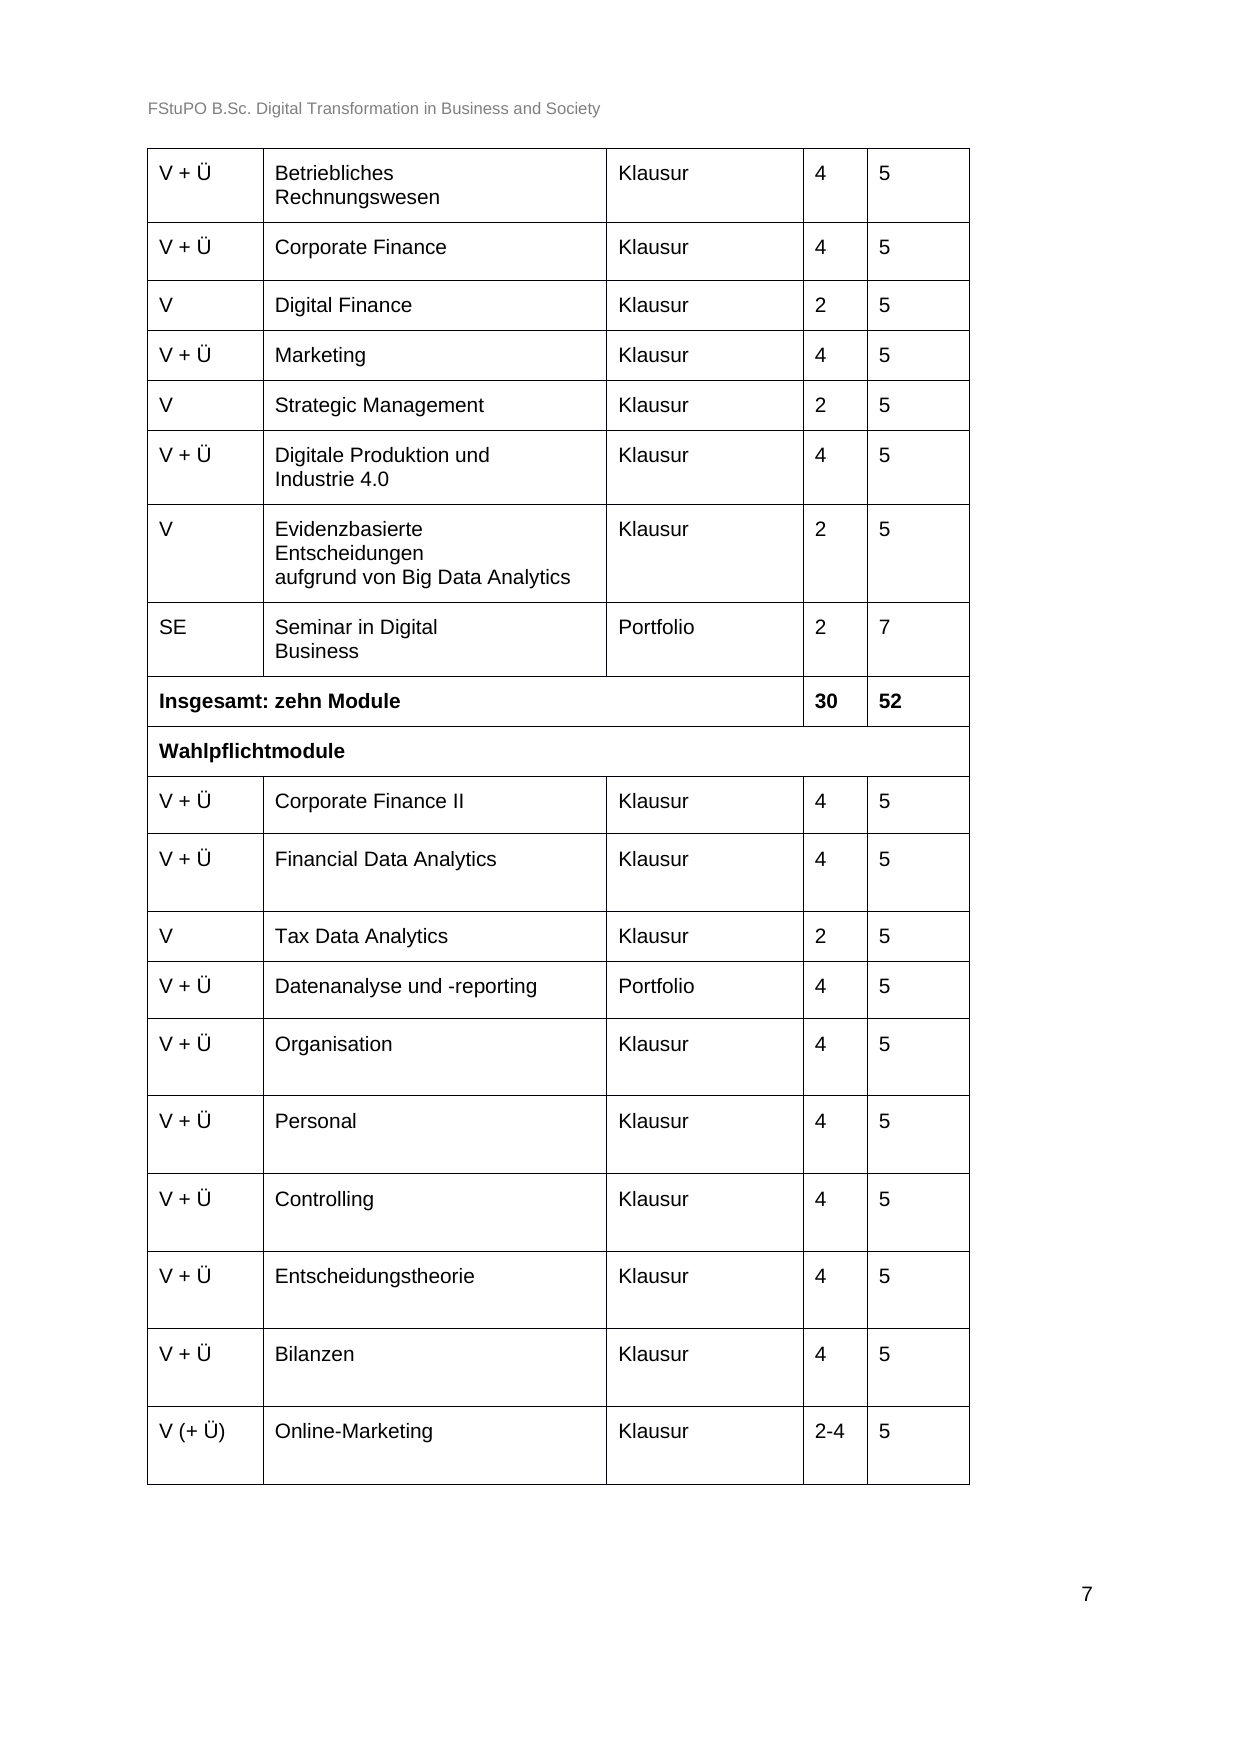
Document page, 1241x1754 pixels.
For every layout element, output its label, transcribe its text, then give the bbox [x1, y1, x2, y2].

table_cell Digital Finance [264, 281, 606, 330]
table_cell Klausur [607, 1174, 803, 1251]
table_cell 2 [804, 505, 867, 602]
table_cell 4 [804, 331, 867, 380]
table_cell Klausur [607, 149, 803, 222]
table_cell 4 [804, 1174, 867, 1251]
table_cell Portfolio [607, 603, 803, 676]
table_cell Portfolio [607, 962, 803, 1018]
table_cell 5 [868, 834, 969, 911]
table_cell V [148, 281, 263, 330]
table_cell V + Ü [148, 1174, 263, 1251]
table_cell Klausur [607, 1252, 803, 1328]
table_cell V + Ü [148, 1329, 263, 1406]
table_cell Evidenzbasierte Entscheidungen aufgrund von Big Data Analytics [264, 505, 606, 602]
table_cell 5 [868, 1019, 969, 1095]
table_cell 5 [868, 381, 969, 430]
table_cell Personal [264, 1096, 606, 1173]
table_cell V + Ü [148, 1096, 263, 1173]
table_cell 5 [868, 149, 969, 222]
table_cell Organisation [264, 1019, 606, 1095]
table_cell SE [148, 603, 263, 676]
table_cell 52 [868, 677, 969, 726]
table_cell Klausur [607, 331, 803, 380]
table_cell 4 [804, 777, 867, 833]
table_cell 2 [804, 381, 867, 430]
table_cell Klausur [607, 1019, 803, 1095]
table_cell Entscheidungstheorie [264, 1252, 606, 1328]
table_cell V [148, 912, 263, 961]
table_cell V + Ü [148, 149, 263, 222]
table_cell Klausur [607, 777, 803, 833]
table_cell 30 [804, 677, 867, 726]
table_cell V + Ü [148, 223, 263, 280]
table_cell 4 [804, 962, 867, 1018]
table_cell Corporate Finance [264, 223, 606, 280]
table_cell 2 [804, 281, 867, 330]
table_cell Digitale Produktion und Industrie 4.0 [264, 431, 606, 504]
table_cell 2 [804, 603, 867, 676]
table_cell V + Ü [148, 834, 263, 911]
table_cell V + Ü [148, 331, 263, 380]
table_cell Klausur [607, 912, 803, 961]
table_cell Tax Data Analytics [264, 912, 606, 961]
table_cell Financial Data Analytics [264, 834, 606, 911]
table_cell 4 [804, 149, 867, 222]
table_cell 5 [868, 777, 969, 833]
table_cell Klausur [607, 223, 803, 280]
table_cell Klausur [607, 505, 803, 602]
table_cell Klausur [607, 431, 803, 504]
table_cell 2 [804, 912, 867, 961]
table_cell 4 [804, 1252, 867, 1328]
table_cell 5 [868, 1407, 969, 1483]
table_cell 5 [868, 912, 969, 961]
table_cell Betriebliches Rechnungswesen [264, 149, 606, 222]
table_cell Wahlpflichtmodule [148, 727, 969, 776]
table_cell V + Ü [148, 962, 263, 1018]
table_cell Insgesamt: zehn Module [148, 677, 803, 726]
table_cell 4 [804, 834, 867, 911]
table_cell 5 [868, 431, 969, 504]
table_cell Seminar in Digital Business [264, 603, 606, 676]
table_cell Datenanalyse und -reporting [264, 962, 606, 1018]
table_cell Bilanzen [264, 1329, 606, 1406]
table_cell 2-4 [804, 1407, 867, 1483]
table_cell Corporate Finance II [264, 777, 606, 833]
table_cell 5 [868, 505, 969, 602]
table_cell 4 [804, 223, 867, 280]
table_cell Online-Marketing [264, 1407, 606, 1483]
table_cell 5 [868, 331, 969, 380]
table_cell V + Ü [148, 1252, 263, 1328]
table_cell 7 [868, 603, 969, 676]
table_cell Klausur [607, 1407, 803, 1483]
table_cell V (+ Ü) [148, 1407, 263, 1483]
table_cell 4 [804, 431, 867, 504]
table_cell V [148, 381, 263, 430]
table_cell 4 [804, 1019, 867, 1095]
table_cell V + Ü [148, 777, 263, 833]
table_cell 5 [868, 223, 969, 280]
table_cell 5 [868, 962, 969, 1018]
table_cell V [148, 505, 263, 602]
table_cell 5 [868, 281, 969, 330]
table_cell Klausur [607, 1096, 803, 1173]
table_cell Controlling [264, 1174, 606, 1251]
table_cell V + Ü [148, 1019, 263, 1095]
table_cell Klausur [607, 281, 803, 330]
table_cell Klausur [607, 381, 803, 430]
table_cell 5 [868, 1329, 969, 1406]
table_cell 5 [868, 1096, 969, 1173]
table_cell Marketing [264, 331, 606, 380]
table_cell 4 [804, 1096, 867, 1173]
table_cell V + Ü [148, 431, 263, 504]
table_cell 5 [868, 1174, 969, 1251]
table_cell Klausur [607, 1329, 803, 1406]
table_cell Klausur [607, 834, 803, 911]
table_cell 5 [868, 1252, 969, 1328]
table_cell Strategic Management [264, 381, 606, 430]
table_cell 4 [804, 1329, 867, 1406]
